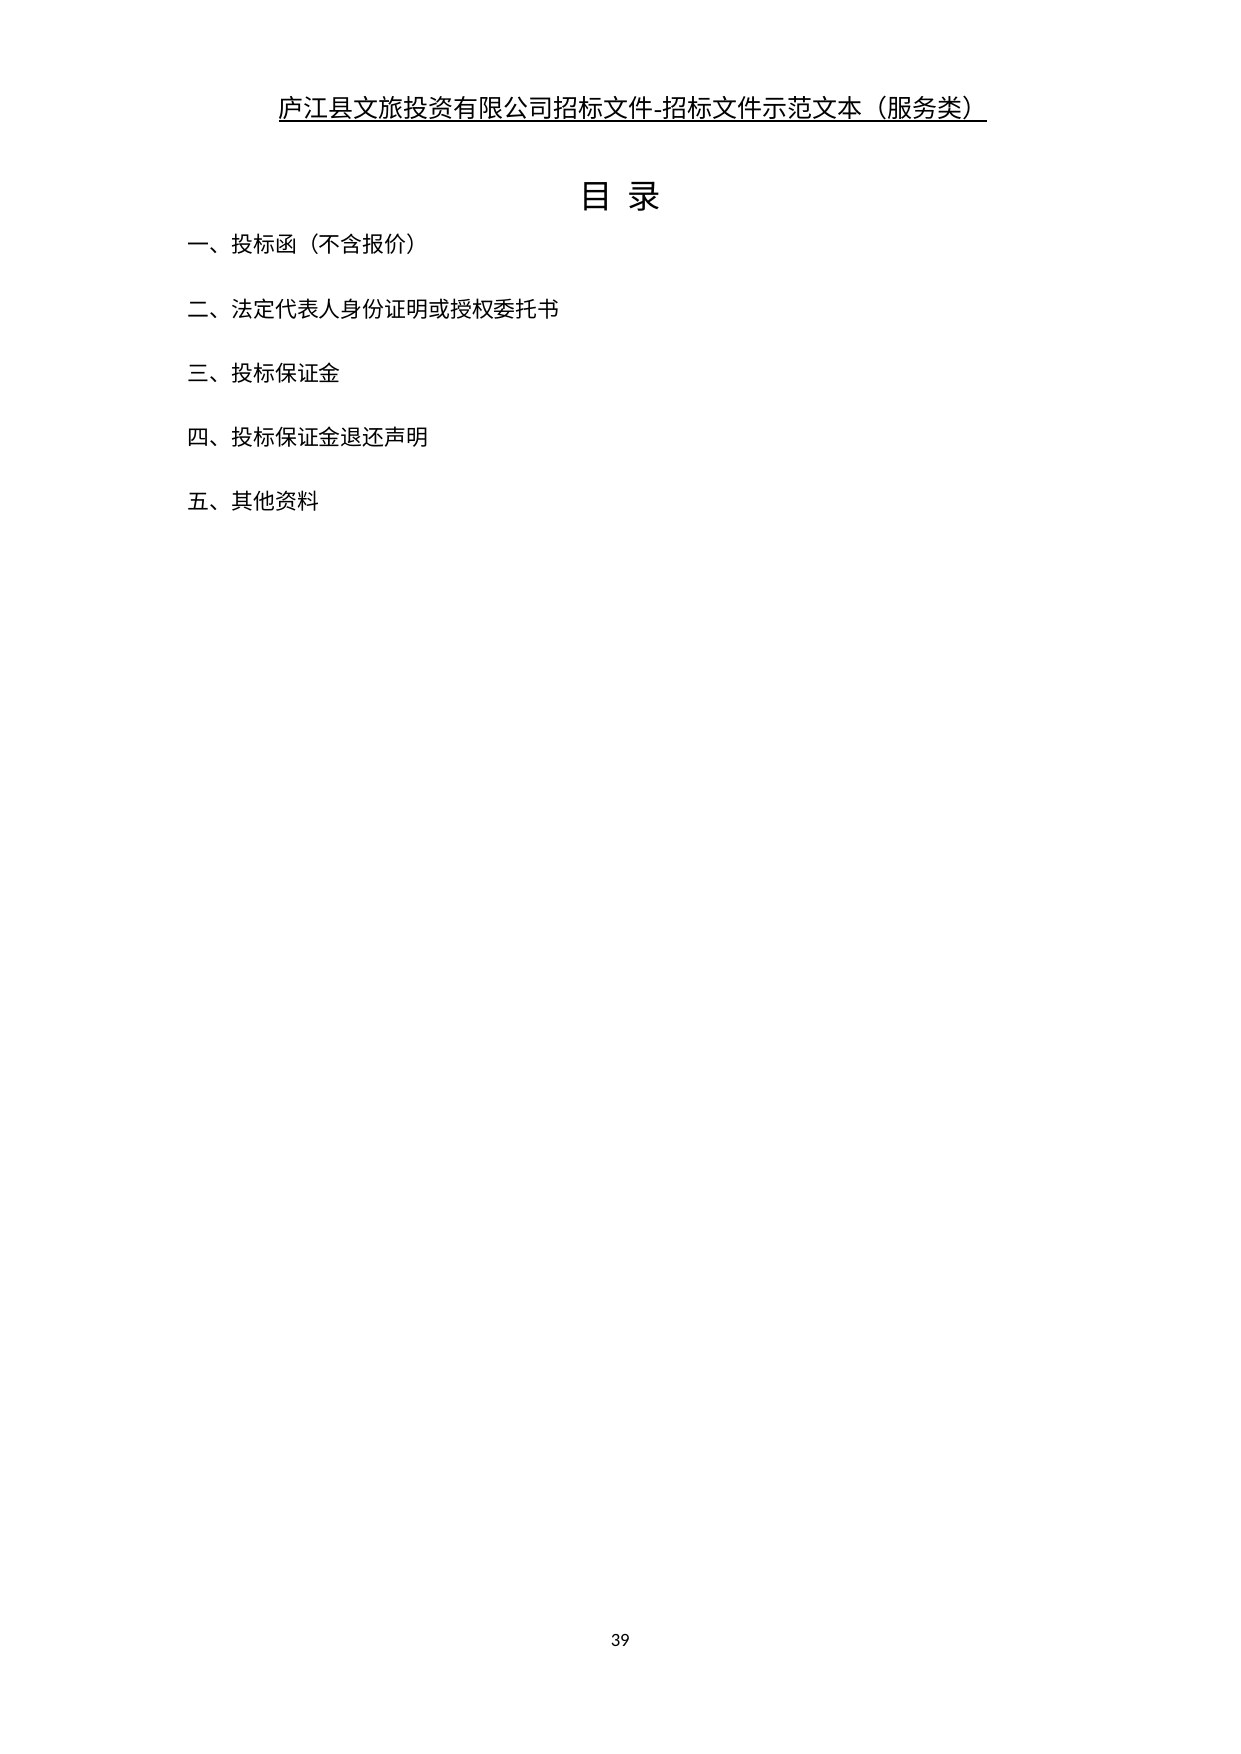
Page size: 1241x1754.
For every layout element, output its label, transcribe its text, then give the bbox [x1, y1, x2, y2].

text 五、其他资料 [187, 484, 1053, 516]
text 三、投标保证金 [187, 355, 1053, 388]
list 一、投标函（不含报价） [187, 227, 1053, 259]
list 二、法定代表人身份证明或授权委托书 [187, 291, 1053, 324]
text 年 月 日目 录 [187, 162, 1053, 227]
text 四、投标保证金退还声明 [187, 419, 1053, 452]
